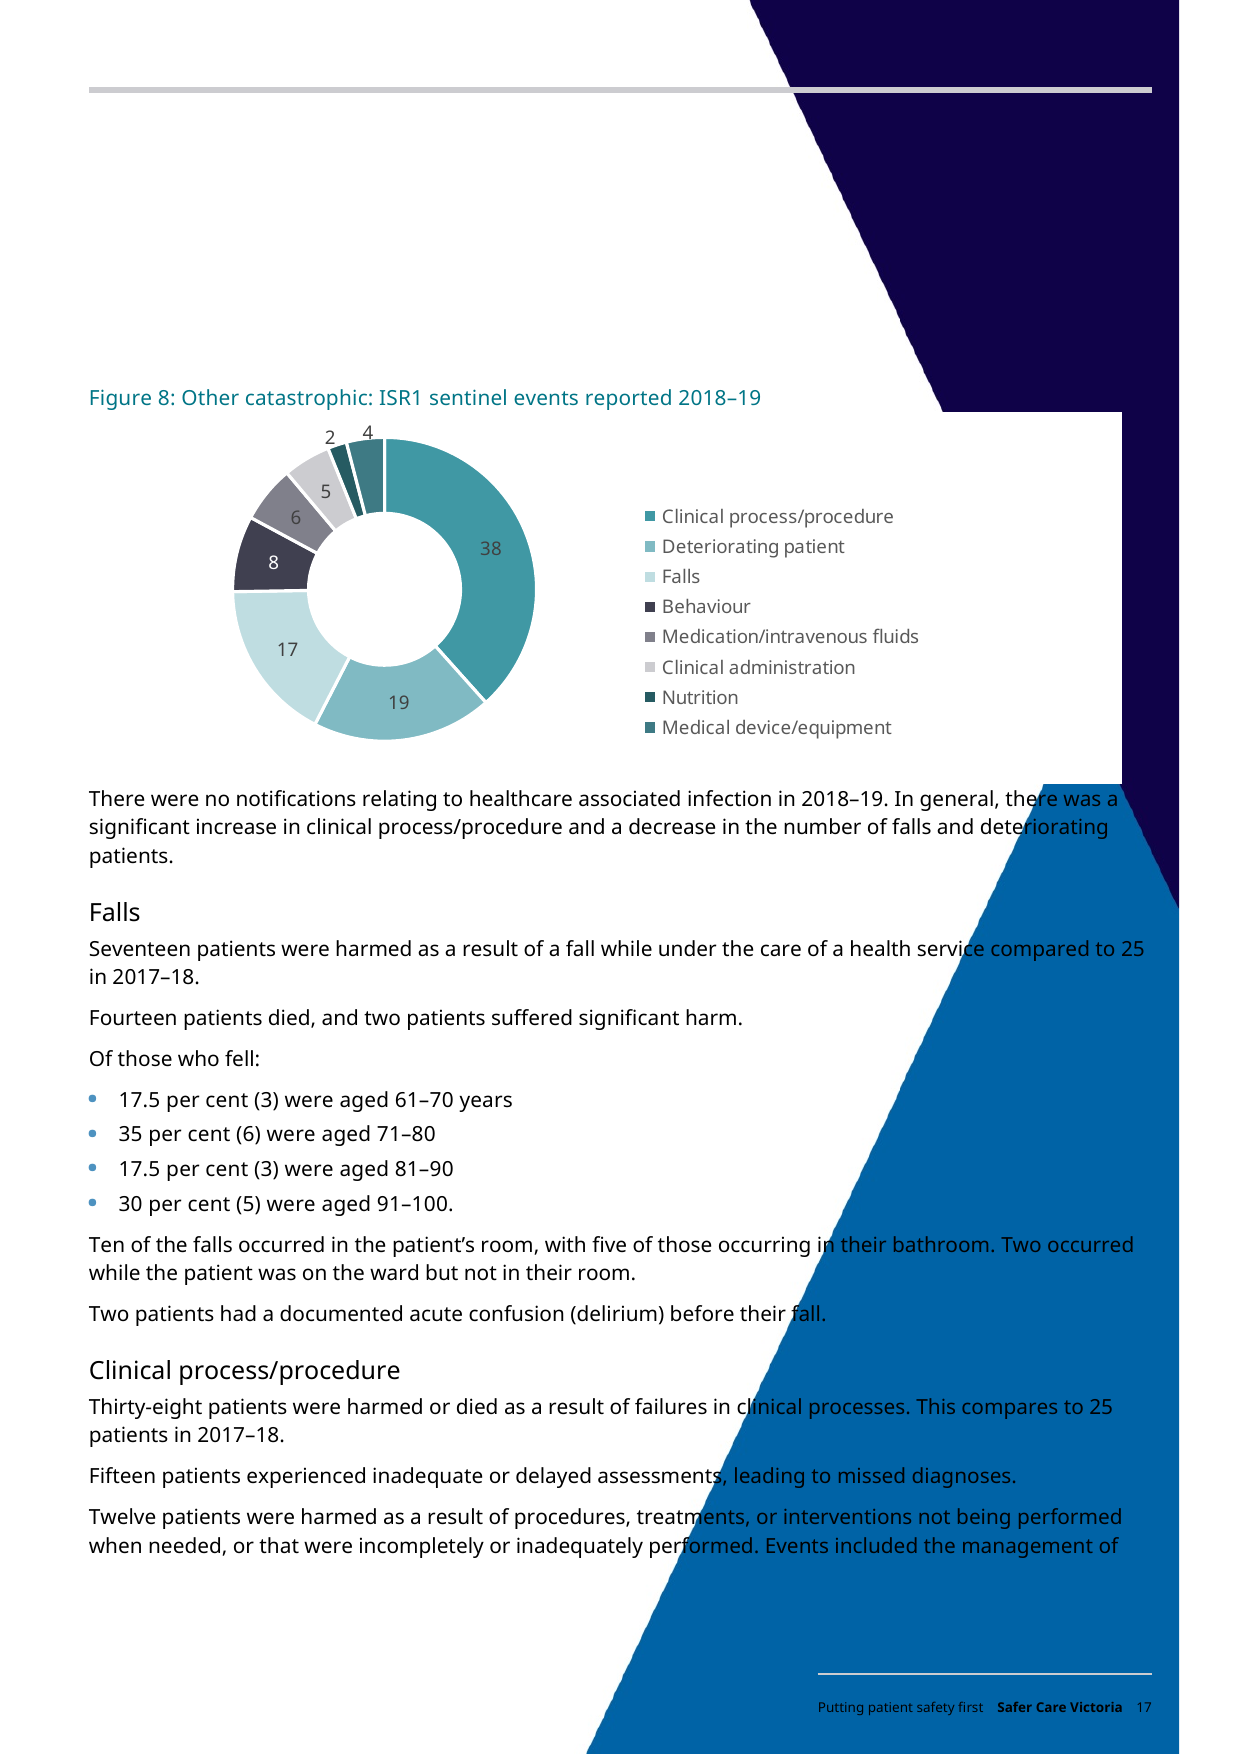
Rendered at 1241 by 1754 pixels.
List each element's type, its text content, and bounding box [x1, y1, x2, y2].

text 35 per cent (6) were aged 71–80 [89, 1119, 1152, 1148]
picture [0, 0, 1180, 1754]
text Ten of the falls occurred in the patient’s room, with five of those occurring in their bathroom. Two occurred while the patient was on the ward but not in their room. [89, 1230, 1152, 1287]
text 17.5 per cent (3) were aged 81–90 [89, 1154, 1152, 1183]
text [89, 1502, 1152, 1559]
text 17.5 per cent (3) were aged 61–70 years [89, 1085, 1152, 1113]
subtitle Clinical process/procedure [89, 1353, 1152, 1387]
subtitle Seventeen patients were harmed as a result of a fall while under the care of a health service compared to 25 in 2017–18. [89, 934, 1152, 991]
text Of those who fell: [89, 1044, 1152, 1072]
subtitle Fourteen patients died, and two patients suffered significant harm. [89, 1003, 1152, 1031]
subtitle Figure 8: Other catastrophic: ISR1 sentinel events reported 2018–19 [89, 383, 1152, 412]
text 30 per cent (5) were aged 91–100. [89, 1189, 1152, 1217]
text Two patients had a documented acute confusion (delirium) before their fall. [89, 1299, 1152, 1328]
subtitle Thirty-eight patients were harmed or died as a result of failures in clinical processes. This compares to 25 patients in 2017–18. [89, 1392, 1152, 1449]
text Fifteen patients experienced inadequate or delayed assessments, leading to missed diagnoses. [89, 1461, 1152, 1490]
text There were no notifications relating to healthcare associated infection in 2018–19. In general, there was a significant increase in clinical process/procedure and a decrease in the number of falls and deteriorating patients. [89, 784, 1152, 869]
subtitle Falls [89, 894, 1152, 928]
